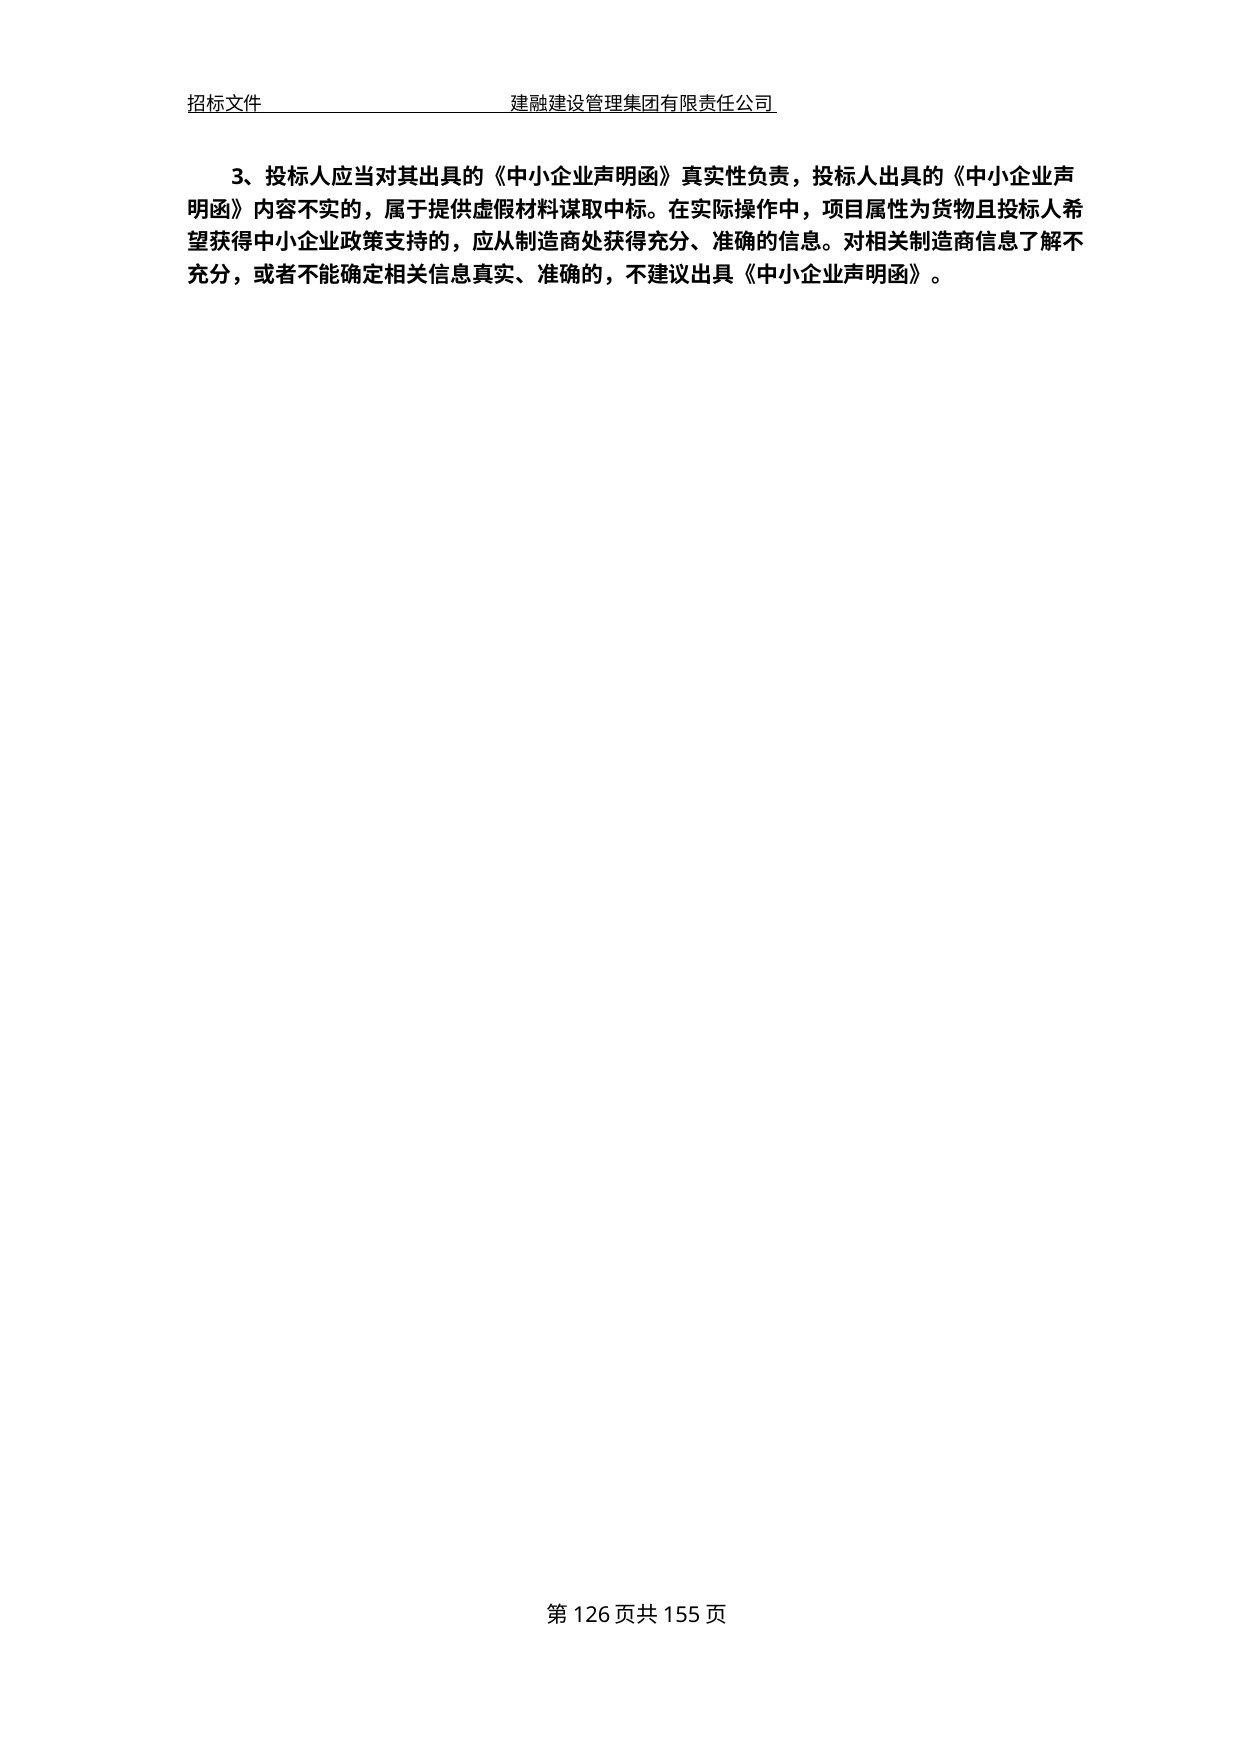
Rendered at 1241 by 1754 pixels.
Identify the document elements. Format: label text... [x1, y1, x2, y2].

text 3、投标人应当对其出具的《中小企业声明函》真实性负责，投标人出具的《中小企业声明函》内容不实的，属于提供虚假材料谋取中标。在实际操作中，项目属性为货物且投标人希望获得中小企业政策支持的，应从制造商处获得充分、准确的信息。对相关制造商信息了解不充分，或者不能确定相关信息真实、准确的，不建议出具《中小企业声明函》。 [187, 159, 1085, 289]
